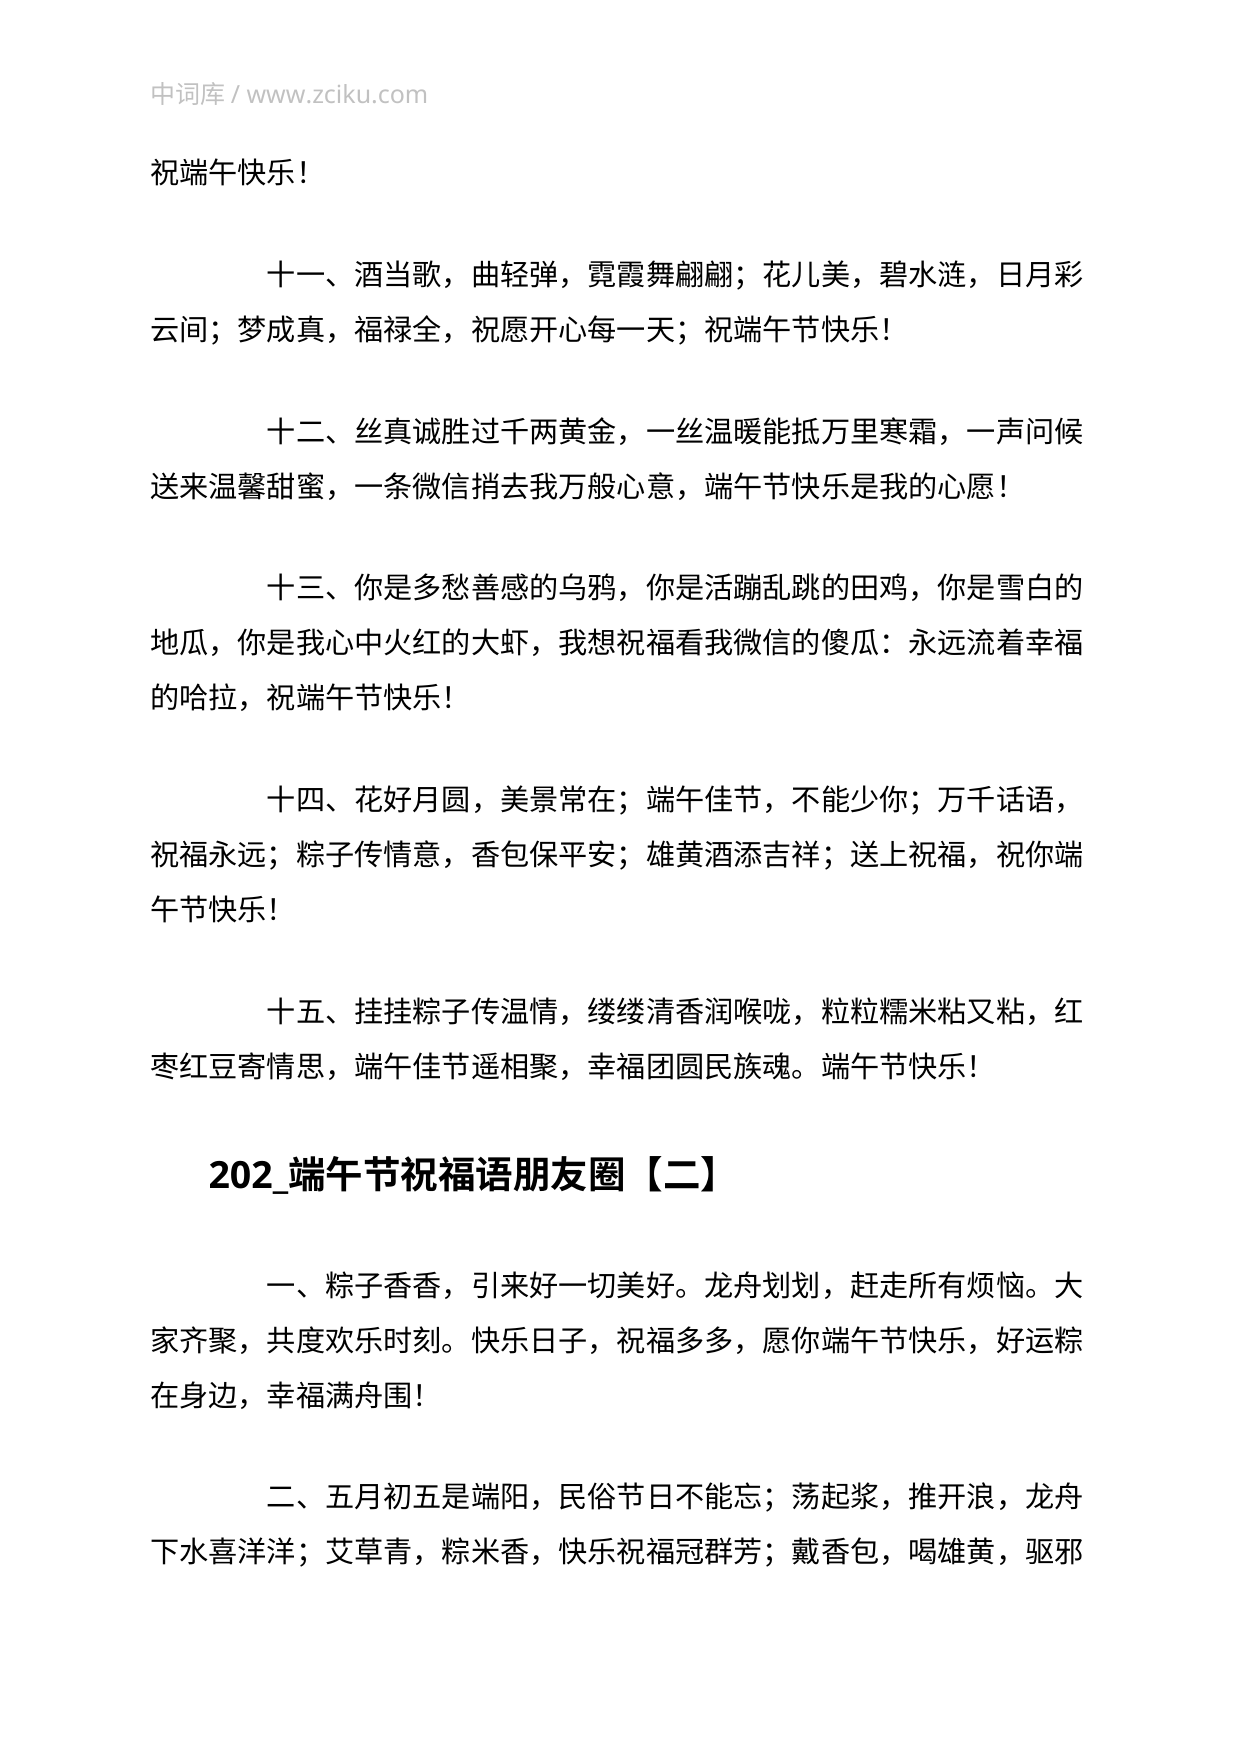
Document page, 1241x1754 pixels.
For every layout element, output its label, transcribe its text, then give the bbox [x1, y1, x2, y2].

text 十五、挂挂粽子传温情，缕缕清香润喉咙，粒粒糯米粘又粘，红枣红豆寄情思，端午佳节遥相聚，幸福团圆民族魂。端午节快乐！ [150, 988, 1090, 1085]
text 202_端午节祝福语朋友圈【二】 [150, 1145, 1090, 1199]
text 十一、酒当歌，曲轻弹，霓霞舞翩翩；花儿美，碧水涟，日月彩云间；梦成真，福禄全，祝愿开心每一天；祝端午节快乐！ [150, 252, 1090, 349]
text 一、粽子香香，引来好一切美好。龙舟划划，赶走所有烦恼。大家齐聚，共度欢乐时刻。快乐日子，祝福多多，愿你端午节快乐，好运粽在身边，幸福满舟围！ [150, 1262, 1090, 1414]
text 十二、丝真诚胜过千两黄金，一丝温暖能抵万里寒霜，一声问候送来温馨甜蜜，一条微信捎去我万般心意，端午节快乐是我的心愿！ [150, 408, 1090, 506]
text 十四、花好月圆，美景常在；端午佳节，不能少你；万千话语，祝福永远；粽子传情意，香包保平安；雄黄酒添吉祥；送上祝福，祝你端午节快乐！ [150, 777, 1090, 929]
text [150, 150, 1090, 192]
text 十三、你是多愁善感的乌鸦，你是活蹦乱跳的田鸡，你是雪白的地瓜，你是我心中火红的大虾，我想祝福看我微信的傻瓜：永远流着幸福的哈拉，祝端午节快乐！ [150, 565, 1090, 717]
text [150, 1474, 1090, 1571]
